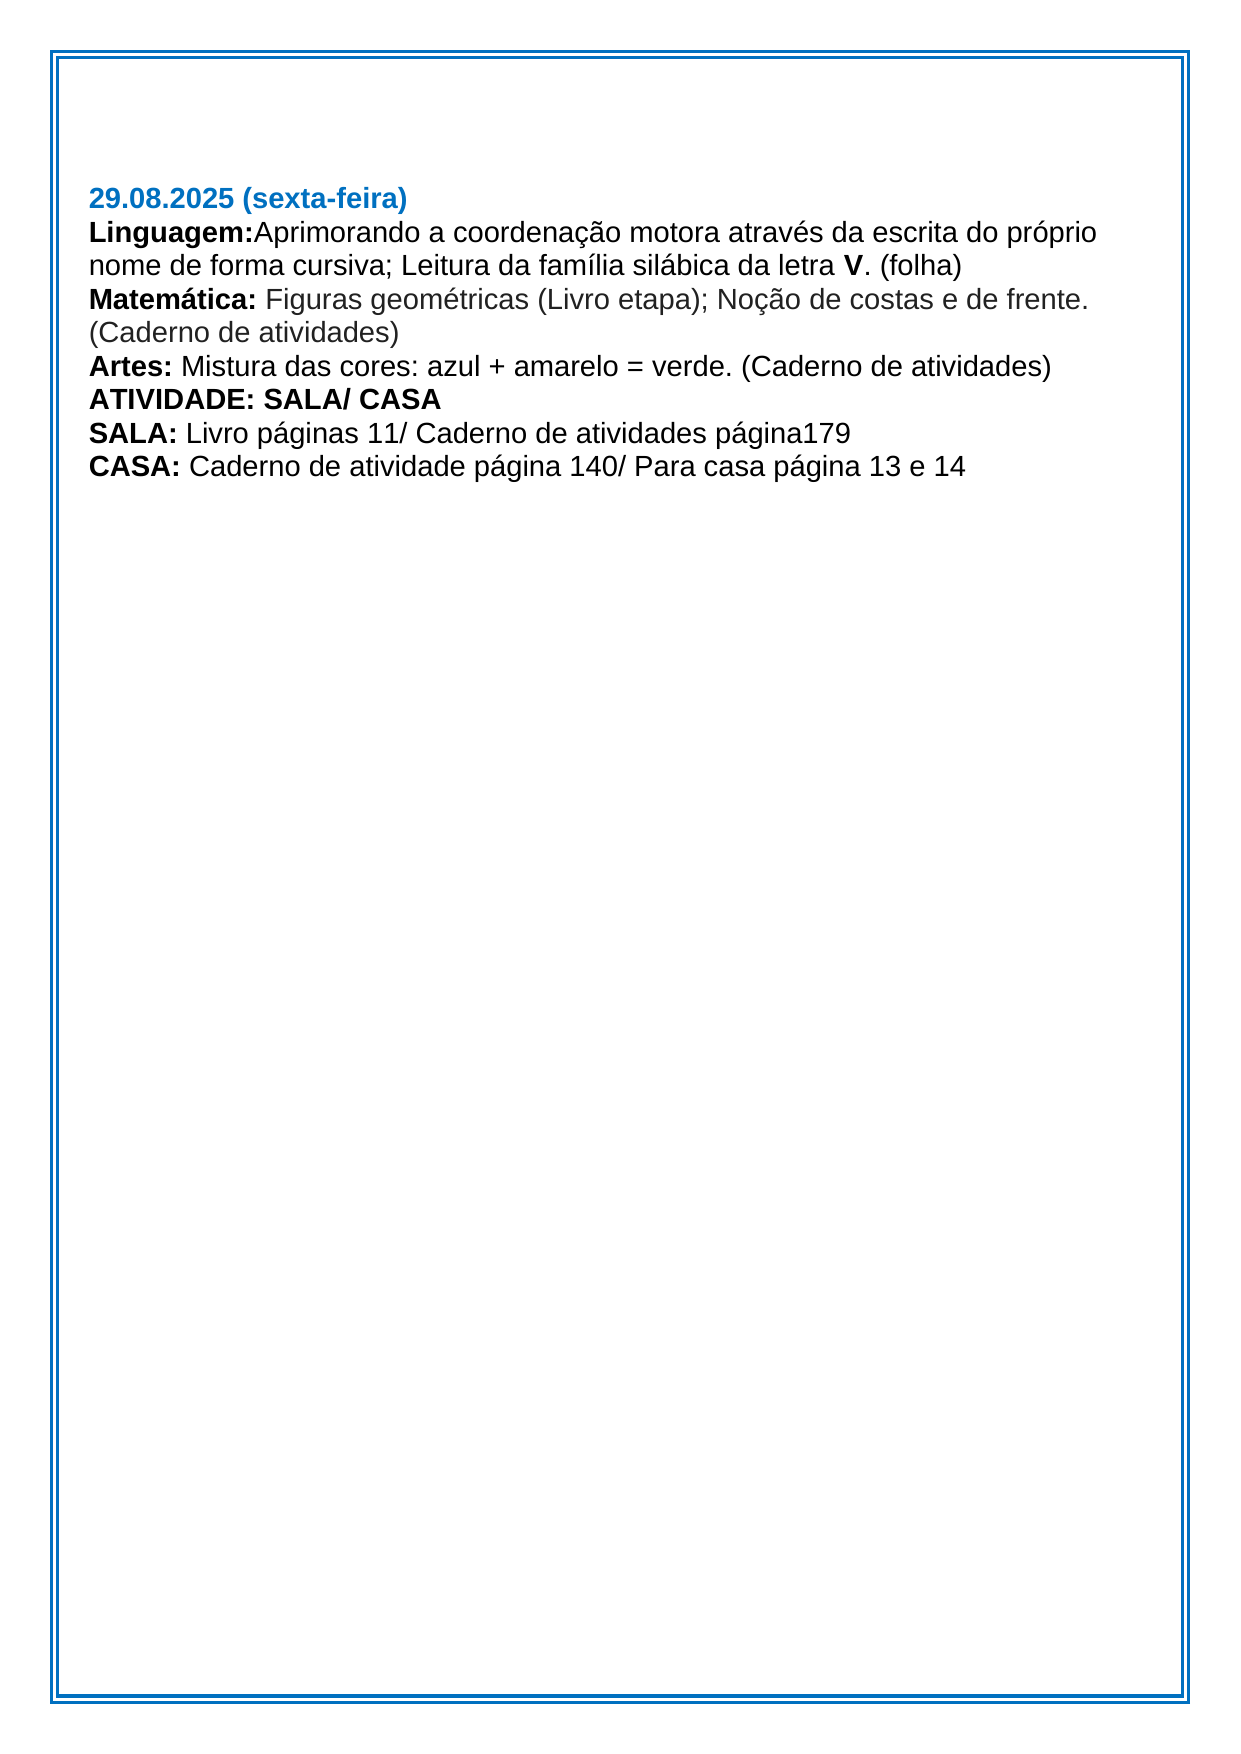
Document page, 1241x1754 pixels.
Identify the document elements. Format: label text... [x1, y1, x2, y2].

text Matemática: Figuras geométricas (Livro etapa); Noção de costas e de frente. (Caderno de atividades) [88, 282, 1152, 349]
text Linguagem:Aprimorando a coordenação motora através da escrita do próprio nome de forma cursiva; Leitura da família silábica da letra V. (folha) [88, 214, 1152, 282]
text CASA: Caderno de atividade página 140/ Para casa página 13 e 14 [88, 449, 1152, 483]
text ATIVIDADE: SALA/ CASA [88, 382, 1152, 416]
text Artes: Mistura das cores: azul + amarelo = verde. (Caderno de atividades) [88, 349, 1152, 382]
text 29.08.2025 (sexta-feira) [88, 181, 1152, 214]
text SALA: Livro páginas 11/ Caderno de atividades página179 [88, 416, 1152, 449]
